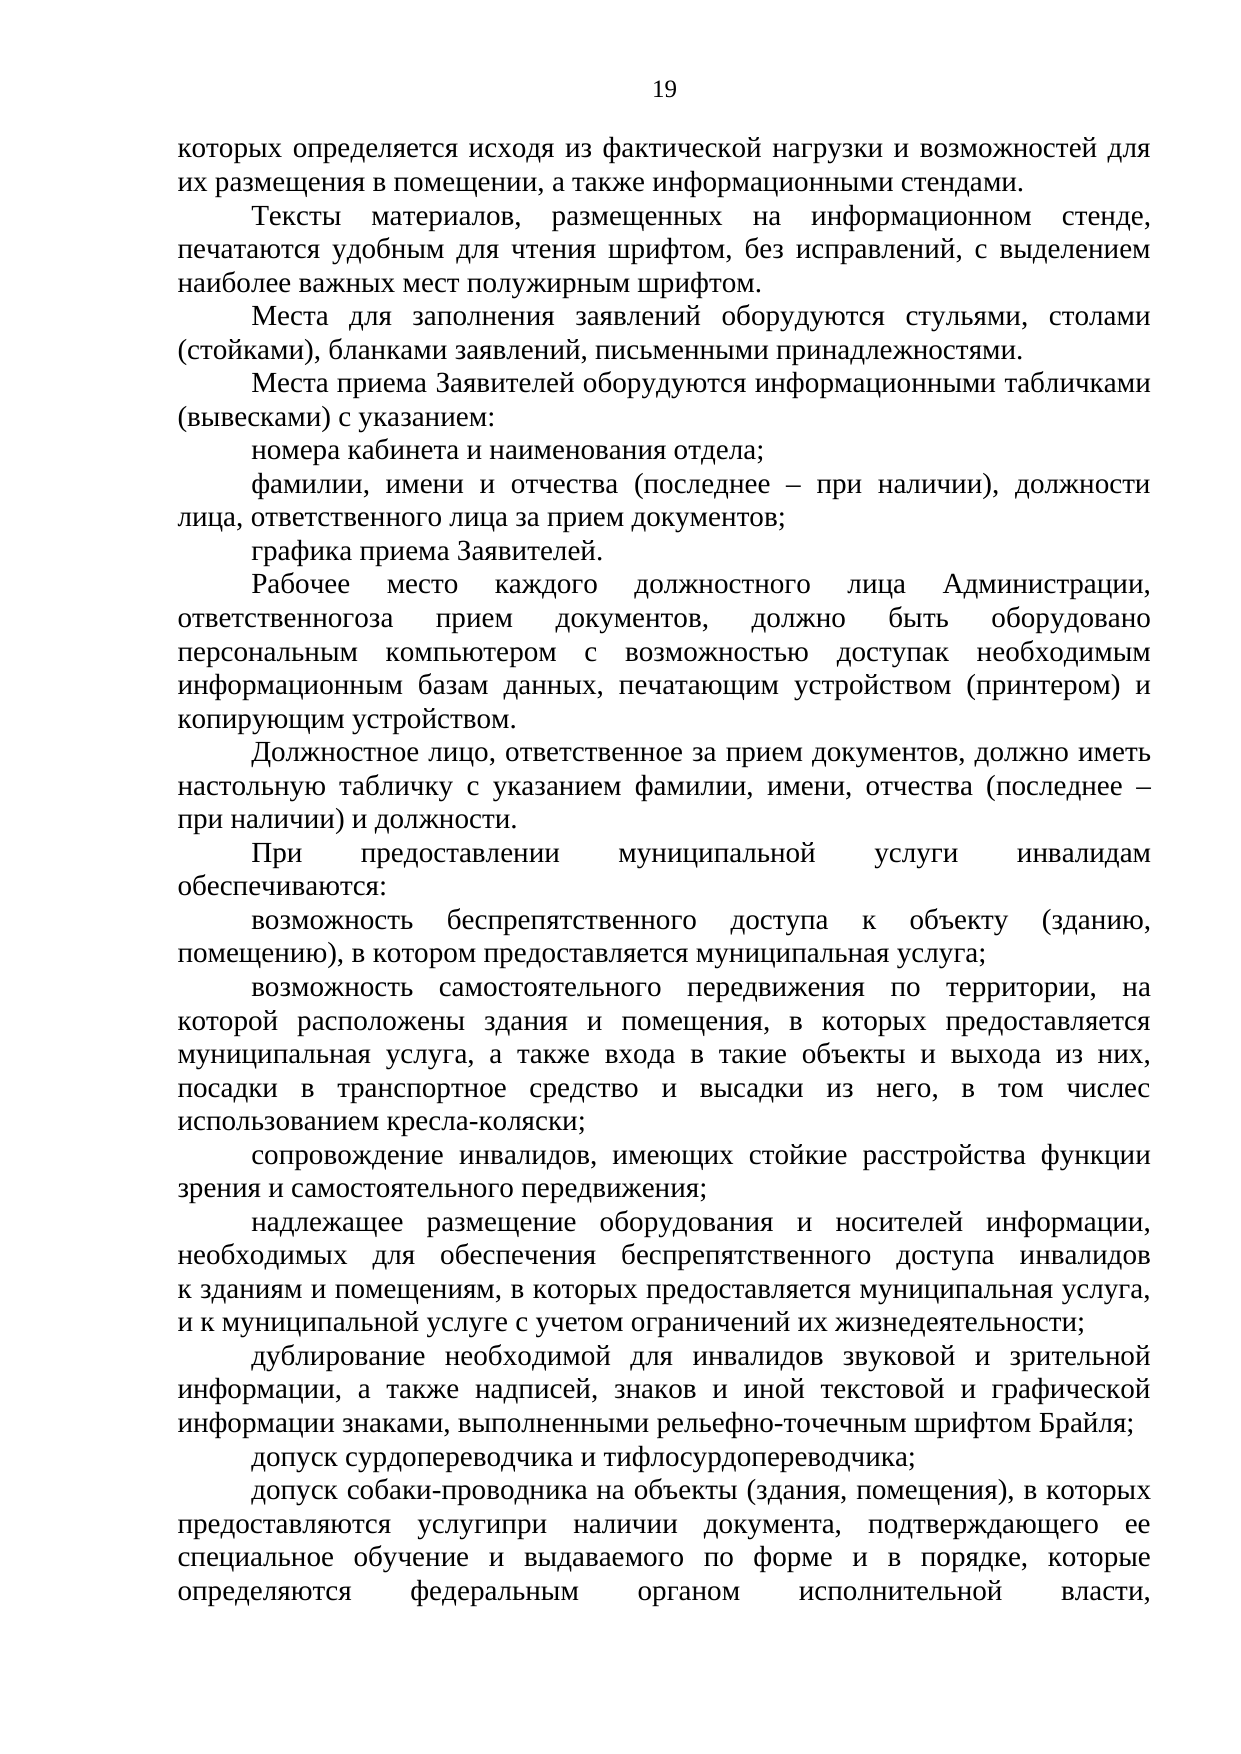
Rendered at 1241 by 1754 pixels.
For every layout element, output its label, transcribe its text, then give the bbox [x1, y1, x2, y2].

text фамилии, имени и отчества (последнее – при наличии), должности лица, ответственного лица за прием документов; [177, 466, 1152, 533]
text дублирование необходимой для инвалидов звуковой и зрительной информации, а также надписей, знаков и иной текстовой и графической информации знаками, выполненными рельефно-точечным шрифтом Брайля; [177, 1338, 1152, 1439]
text При предоставлении муниципальной услуги инвалидам обеспечиваются: [177, 835, 1152, 902]
text сопровождение инвалидов, имеющих стойкие расстройства функции зрения и самостоятельного передвижения; [177, 1137, 1152, 1204]
text Места для заполнения заявлений оборудуются стульями, столами (стойками), бланками заявлений, письменными принадлежностями. [177, 298, 1152, 365]
text допуск сурдопереводчика и тифлосурдопереводчика; [177, 1439, 1152, 1472]
text Должностное лицо, ответственное за прием документов, должно иметь настольную табличку с указанием фамилии, имени, отчества (последнее – при наличии) и должности. [177, 734, 1152, 835]
text Тексты материалов, размещенных на информационном стенде, печатаются удобным для чтения шрифтом, без исправлений, с выделением наиболее важных мест полужирным шрифтом. [177, 198, 1152, 298]
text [177, 131, 1152, 198]
text возможность беспрепятственного доступа к объекту (зданию, помещению), в котором предоставляется муниципальная услуга; [177, 902, 1152, 969]
text номера кабинета и наименования отдела; [177, 432, 1152, 466]
text Места приема Заявителей оборудуются информационными табличками (вывесками) с указанием: [177, 365, 1152, 432]
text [177, 1472, 1152, 1606]
text графика приема Заявителей. [177, 533, 1152, 567]
text надлежащее размещение оборудования и носителей информации, необходимых для обеспечения беспрепятственного доступа инвалидов к зданиям и помещениям, в которых предоставляется муниципальная услуга, и к муниципальной услуге с учетом ограничений их жизнедеятельности; [177, 1204, 1152, 1338]
text возможность самостоятельного передвижения по территории, на которой расположены здания и помещения, в которых предоставляется муниципальная услуга, а также входа в такие объекты и выхода из них, посадки в транспортное средство и высадки из него, в том числес использованием кресла-коляски; [177, 969, 1152, 1137]
text Рабочее место каждого должностного лица Администрации, ответственногоза прием документов, должно быть оборудовано персональным компьютером с возможностью доступак необходимым информационным базам данных, печатающим устройством (принтером) и копирующим устройством. [177, 567, 1152, 734]
